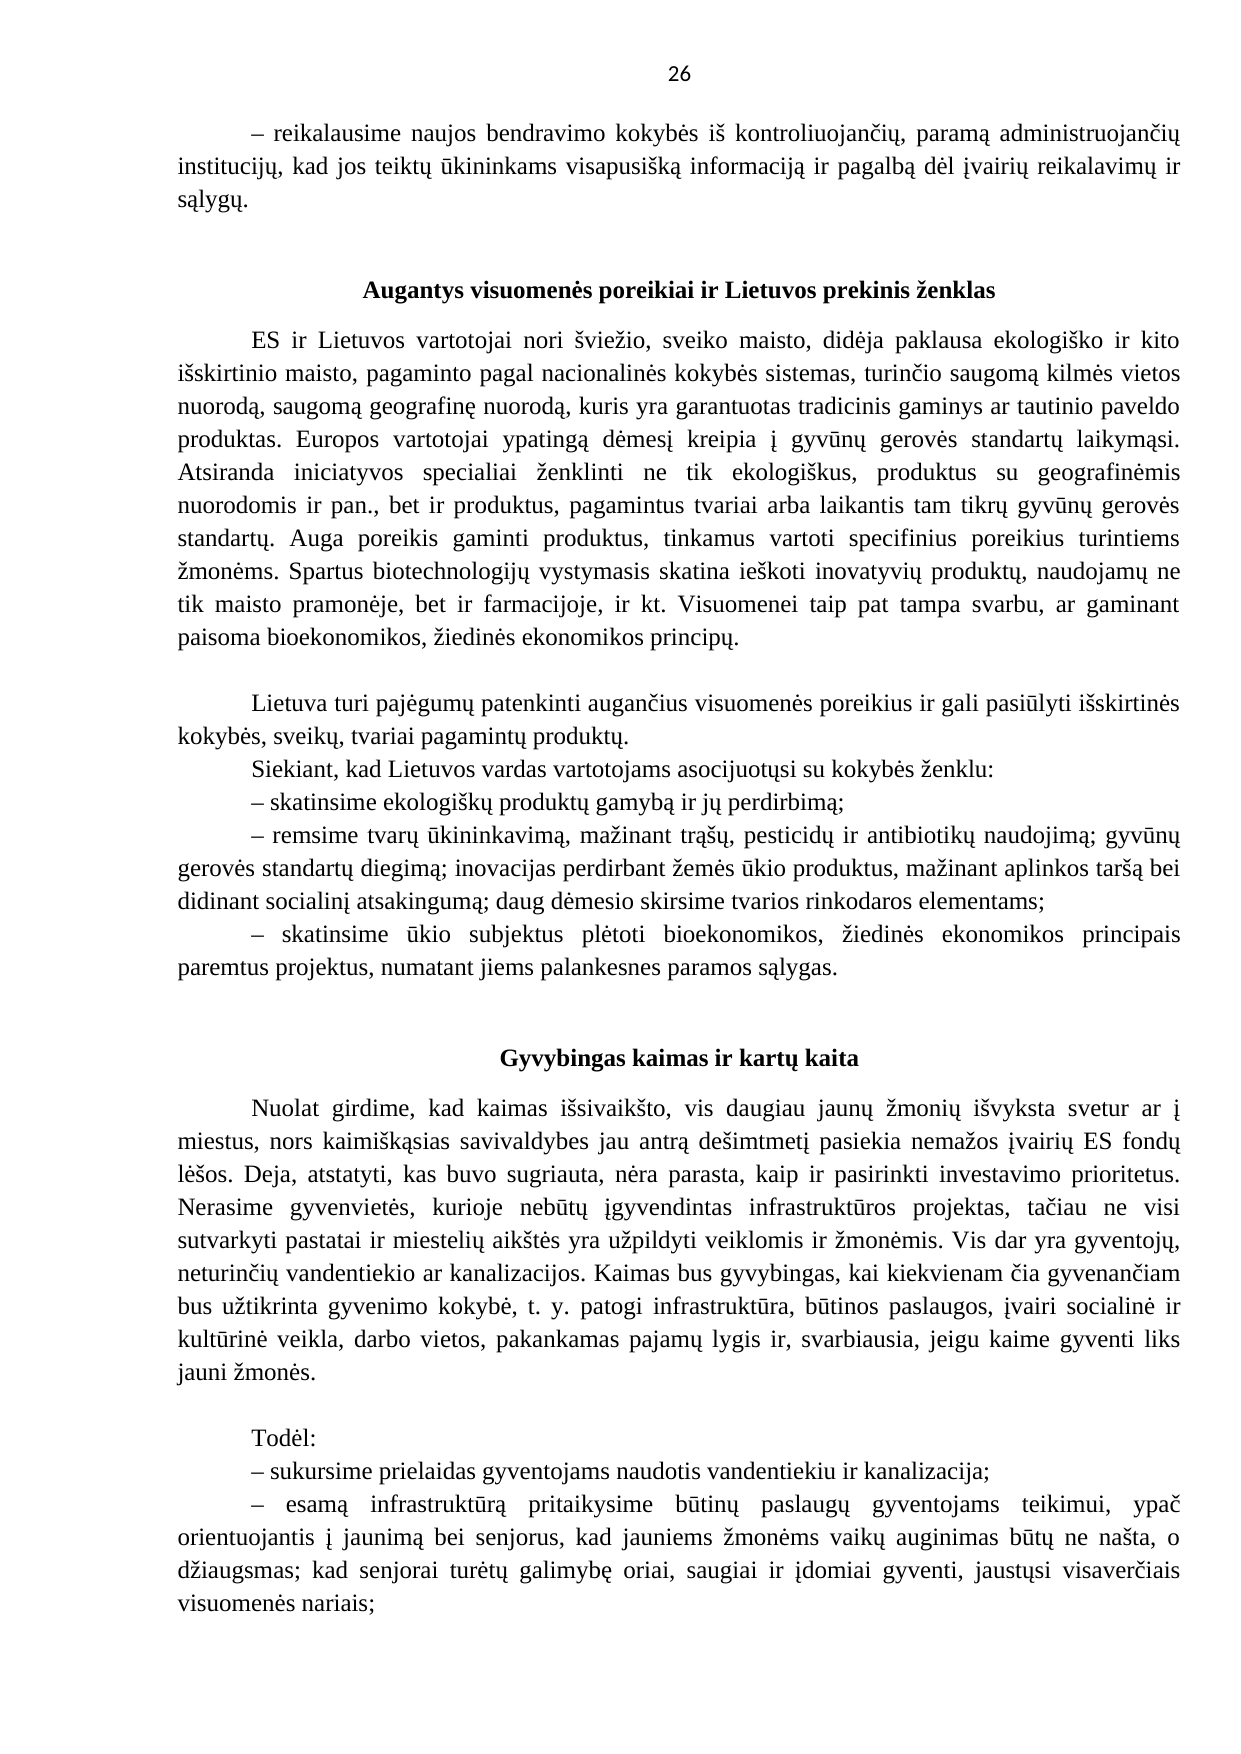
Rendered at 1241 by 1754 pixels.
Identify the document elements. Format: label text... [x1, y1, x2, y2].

text Lietuva turi pajėgumų patenkinti augančius visuomenės poreikius ir gali pasiūlyti išskirtinės kokybės, sveikų, tvariai pagamintų produktų. [177, 688, 1181, 750]
text ES ir Lietuvos vartotojai nori šviežio, sveiko maisto, didėja paklausa ekologiško ir kito išskirtinio maisto, pagaminto pagal nacionalinės kokybės sistemas, turinčio saugomą kilmės vietos nuorodą, saugomą geografinę nuorodą, kuris yra garantuotas tradicinis gaminys ar tautinio paveldo produktas. Europos vartotojai ypatingą dėmesį kreipia į gyvūnų gerovės standartų laikymąsi. Atsiranda iniciatyvos specialiai ženklinti ne tik ekologiškus, produktus su geografinėmis nuorodomis ir pan., bet ir produktus, pagamintus tvariai arba laikantis tam tikrų gyvūnų gerovės standartų. Auga poreikis gaminti produktus, tinkamus vartoti specifinius poreikius turintiems žmonėms. Spartus biotechnologijų vystymasis skatina ieškoti inovatyvių produktų, naudojamų ne tik maisto pramonėje, bet ir farmacijoje, ir kt. Visuomenei taip pat tampa svarbu, ar gaminant paisoma bioekonomikos, žiedinės ekonomikos principų. [177, 325, 1181, 651]
text Siekiant, kad Lietuvos vardas vartotojams asocijuotųsi su kokybės ženklu: [177, 754, 1181, 783]
text Augantys visuomenės poreikiai ir Lietuvos prekinis ženklas [177, 275, 1181, 304]
text – sukursime prielaidas gyventojams naudotis vandentiekiu ir kanalizacija; [177, 1456, 1181, 1485]
text – skatinsime ekologiškų produktų gamybą ir jų perdirbimą; [177, 787, 1181, 816]
text – esamą infrastruktūrą pritaikysime būtinų paslaugų gyventojams teikimui, ypač orientuojantis į jaunimą bei senjorus, kad jauniems žmonėms vaikų auginimas būtų ne našta, o džiaugsmas; kad senjorai turėtų galimybę oriai, saugiai ir įdomiai gyventi, jaustųsi visaverčiais visuomenės nariais; [177, 1489, 1181, 1617]
text Nuolat girdime, kad kaimas išsivaikšto, vis daugiau jaunų žmonių išvyksta svetur ar į miestus, nors kaimiškąsias savivaldybes jau antrą dešimtmetį pasiekia nemažos įvairių ES fondų lėšos. Deja, atstatyti, kas buvo sugriauta, nėra parasta, kaip ir pasirinkti investavimo prioritetus. Nerasime gyvenvietės, kurioje nebūtų įgyvendintas infrastruktūros projektas, tačiau ne visi sutvarkyti pastatai ir miestelių aikštės yra užpildyti veiklomis ir žmonėmis. Vis dar yra gyventojų, neturinčių vandentiekio ar kanalizacijos. Kaimas bus gyvybingas, kai kiekvienam čia gyvenančiam bus užtikrinta gyvenimo kokybė, t. y. patogi infrastruktūra, būtinos paslaugos, įvairi socialinė ir kultūrinė veikla, darbo vietos, pakankamas pajamų lygis ir, svarbiausia, jeigu kaime gyventi liks jauni žmonės. [177, 1093, 1181, 1386]
text Gyvybingas kaimas ir kartų kaita [177, 1043, 1181, 1072]
text Todėl: [177, 1423, 1181, 1452]
text – reikalausime naujos bendravimo kokybės iš kontroliuojančių, paramą administruojančių institucijų, kad jos teiktų ūkininkams visapusišką informaciją ir pagalbą dėl įvairių reikalavimų ir sąlygų. [177, 118, 1181, 213]
text – skatinsime ūkio subjektus plėtoti bioekonomikos, žiedinės ekonomikos principais paremtus projektus, numatant jiems palankesnes paramos sąlygas. [177, 919, 1181, 981]
text – remsime tvarų ūkininkavimą, mažinant trąšų, pesticidų ir antibiotikų naudojimą; gyvūnų gerovės standartų diegimą; inovacijas perdirbant žemės ūkio produktus, mažinant aplinkos taršą bei didinant socialinį atsakingumą; daug dėmesio skirsime tvarios rinkodaros elementams; [177, 820, 1181, 915]
